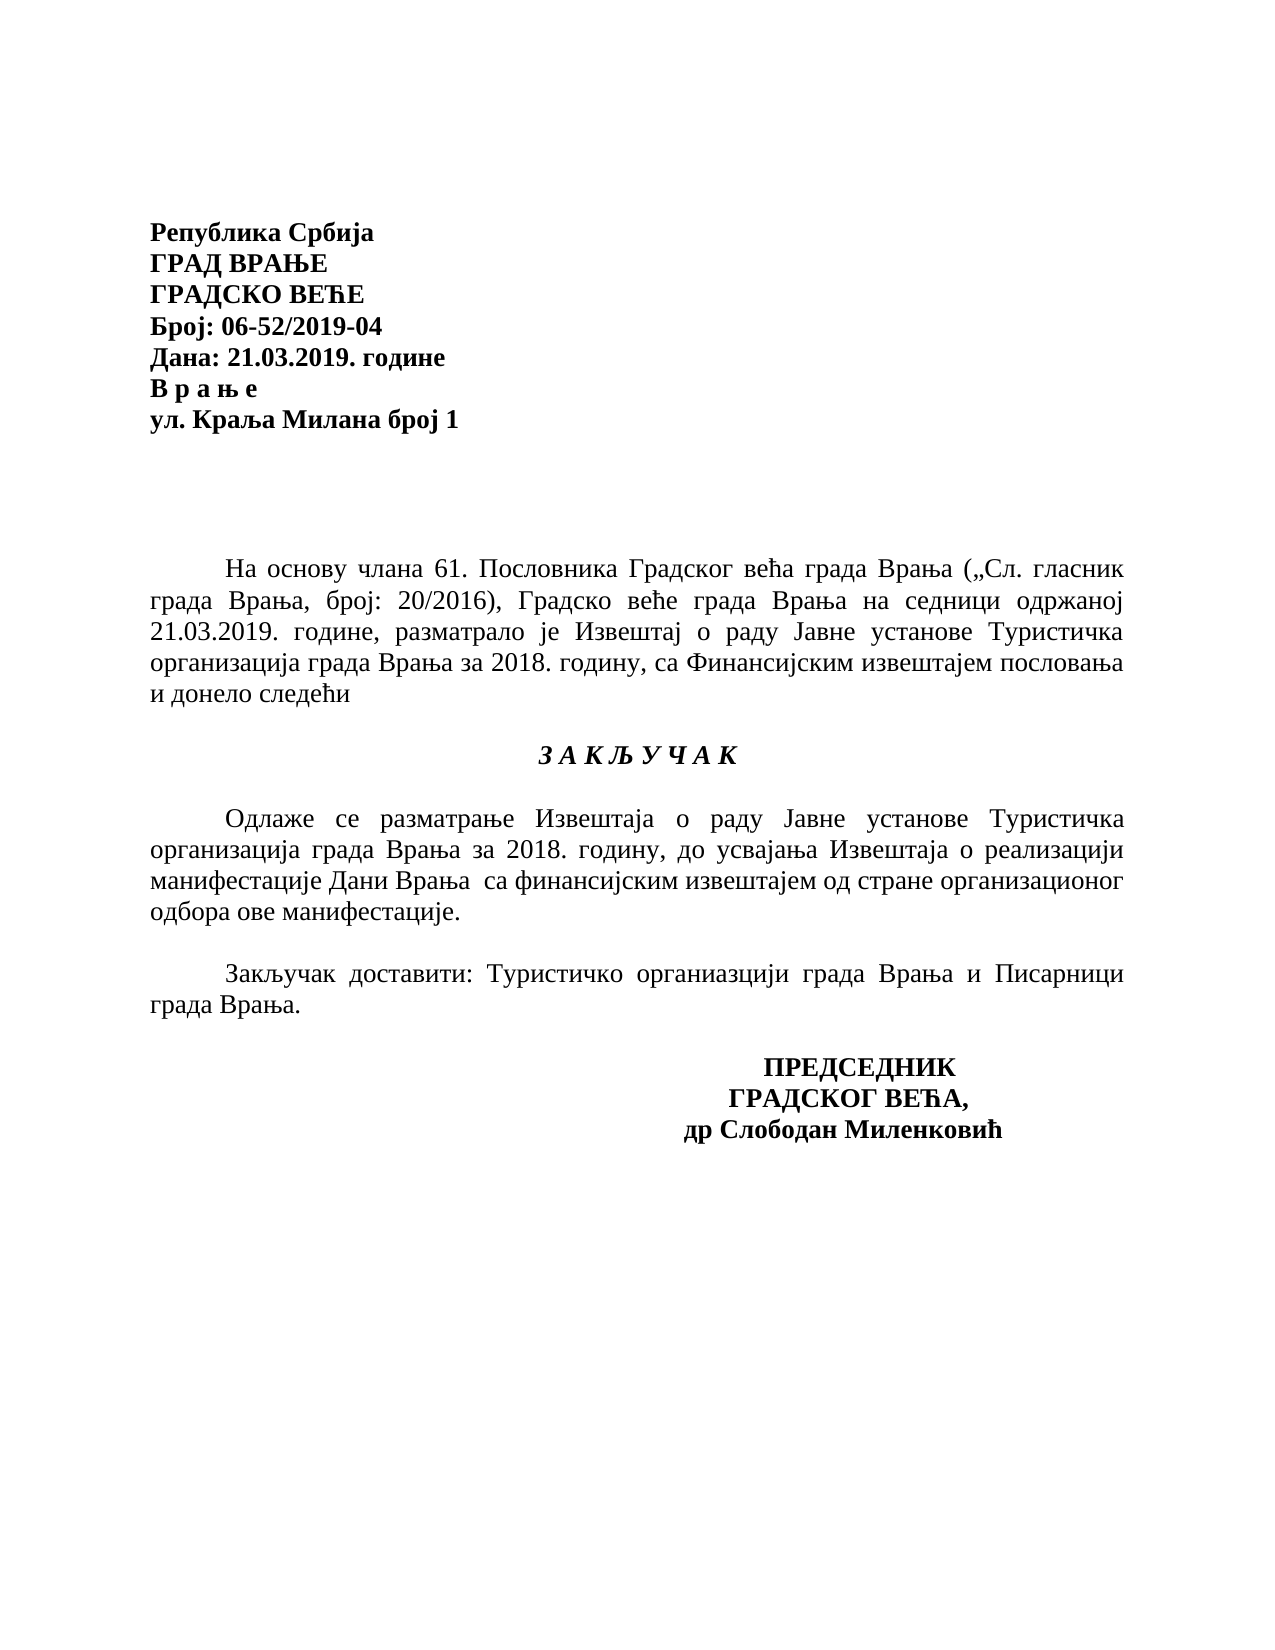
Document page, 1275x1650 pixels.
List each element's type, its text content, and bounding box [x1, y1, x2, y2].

text Република Србија [150, 216, 1125, 247]
text Број: 06-52/2019-04 [150, 310, 1125, 341]
text Дана: 21.03.2019. године [150, 341, 1125, 372]
text Закључак доставити: Туристичко органиазцији града Врања и Писарници града Врања. [150, 957, 1125, 1020]
text ГРАДСКО ВЕЋЕ [150, 278, 1125, 310]
text З А К Љ У Ч А К [150, 739, 1125, 771]
text др Слободан Миленковић [150, 1113, 1125, 1144]
text ГРАДСКОГ ВЕЋА, [150, 1082, 1125, 1113]
text Одлаже се разматрање Извештаја о раду Јавне установе Туристичка организација града Врања за 2018. годину, до усвајања Извештаја о реализацији манифестације Дани Врања са финансијским извештајем од стране организационог одбора ове манифестације. [150, 802, 1125, 926]
text ГРАД ВРАЊЕ [150, 247, 1125, 278]
text В р а њ е [150, 372, 1125, 403]
text ПРЕДСЕДНИК [150, 1051, 1125, 1082]
list На основу члана 61. Пословника Градског већа града Врања („Сл. гласник града Врања, број: 20/2016), Градско веће града Врања на седници одржаној 21.03.2019. године, разматрало је Извештај о раду Јавне установе Туристичка организација града Врања за 2018. годину, са Финансијским извештајем пословања и донело следећи [150, 553, 1125, 708]
text ул. Краља Милана број 1 [150, 403, 1125, 434]
